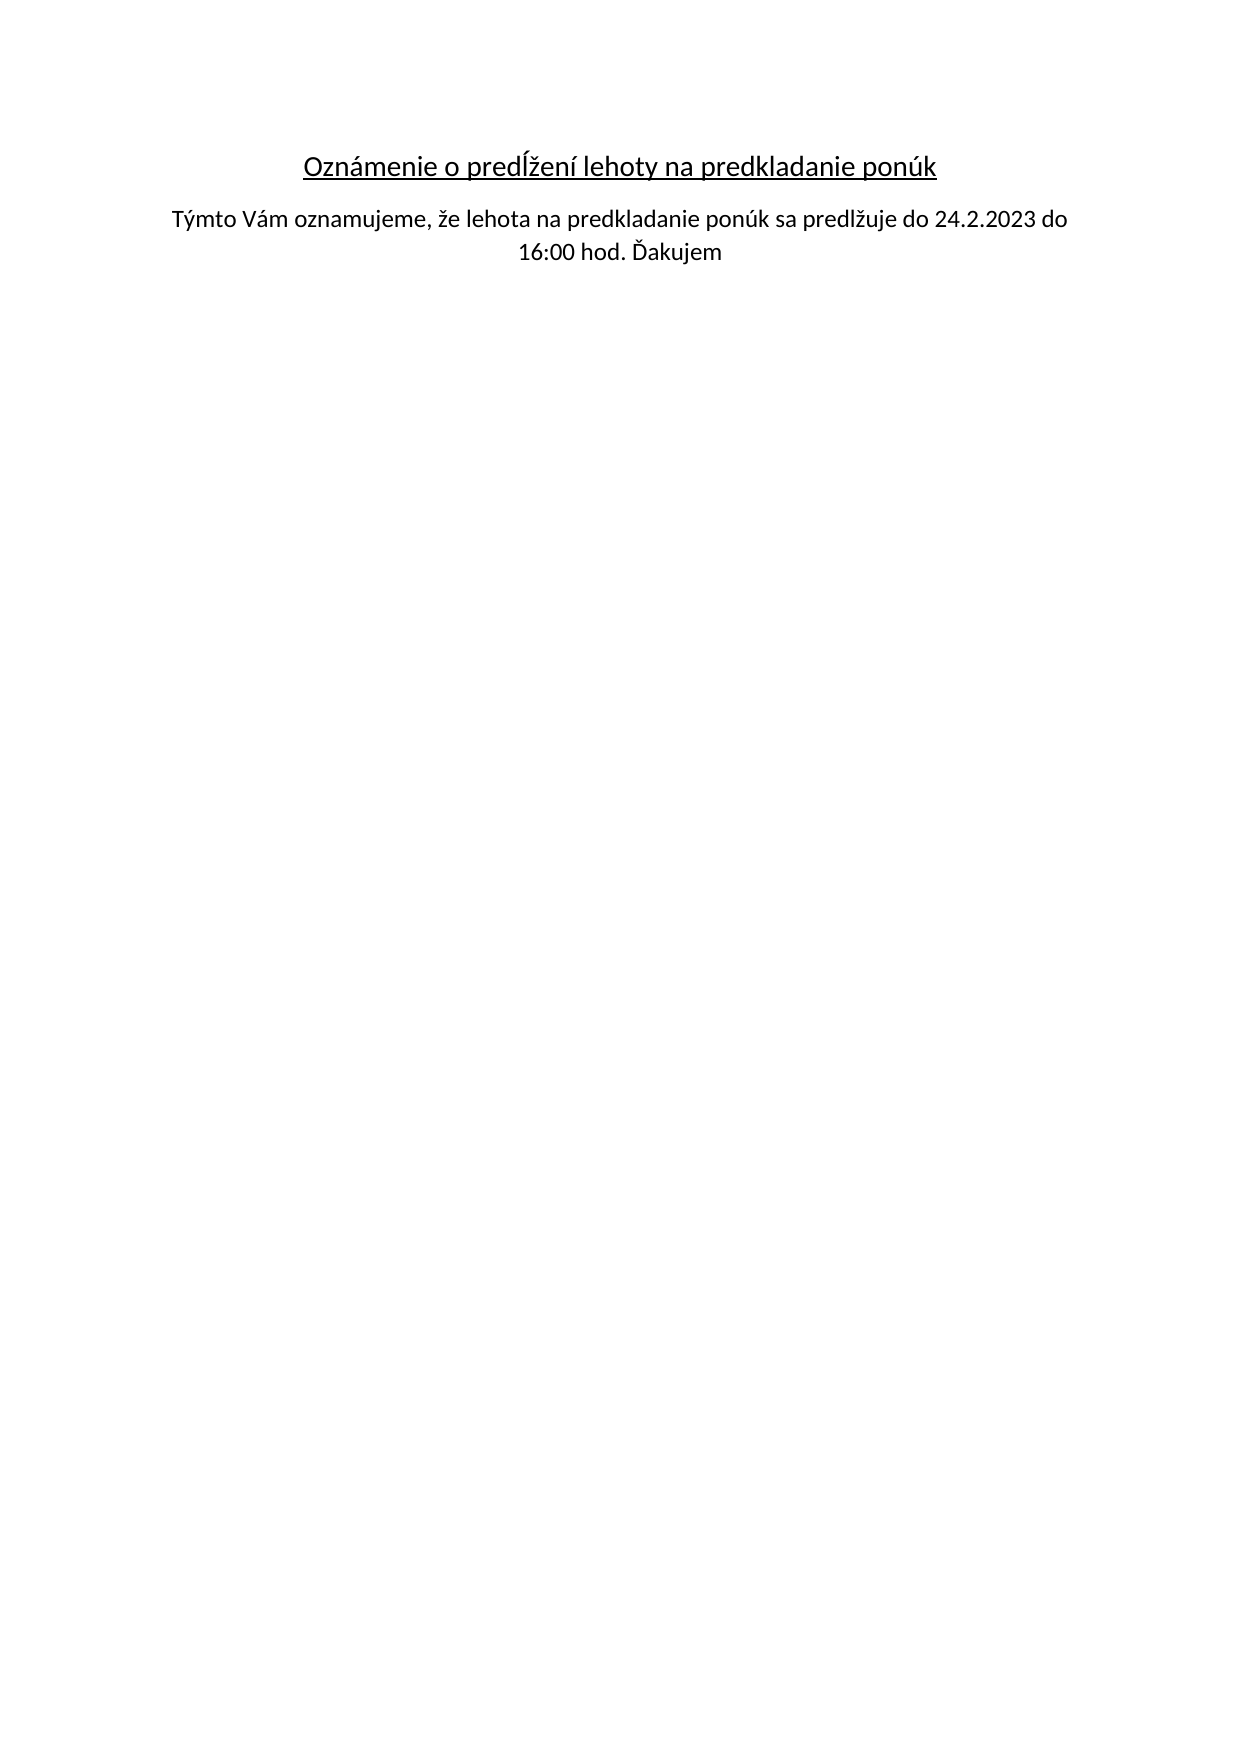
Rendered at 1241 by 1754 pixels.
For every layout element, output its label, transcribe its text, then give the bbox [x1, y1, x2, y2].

text Oznámenie o predĺžení lehoty na predkladanie ponúk [148, 148, 1093, 183]
text Týmto Vám oznamujeme, že lehota na predkladanie ponúk sa predlžuje do 24.2.2023 do 16:00 hod. Ďakujem [148, 203, 1093, 266]
